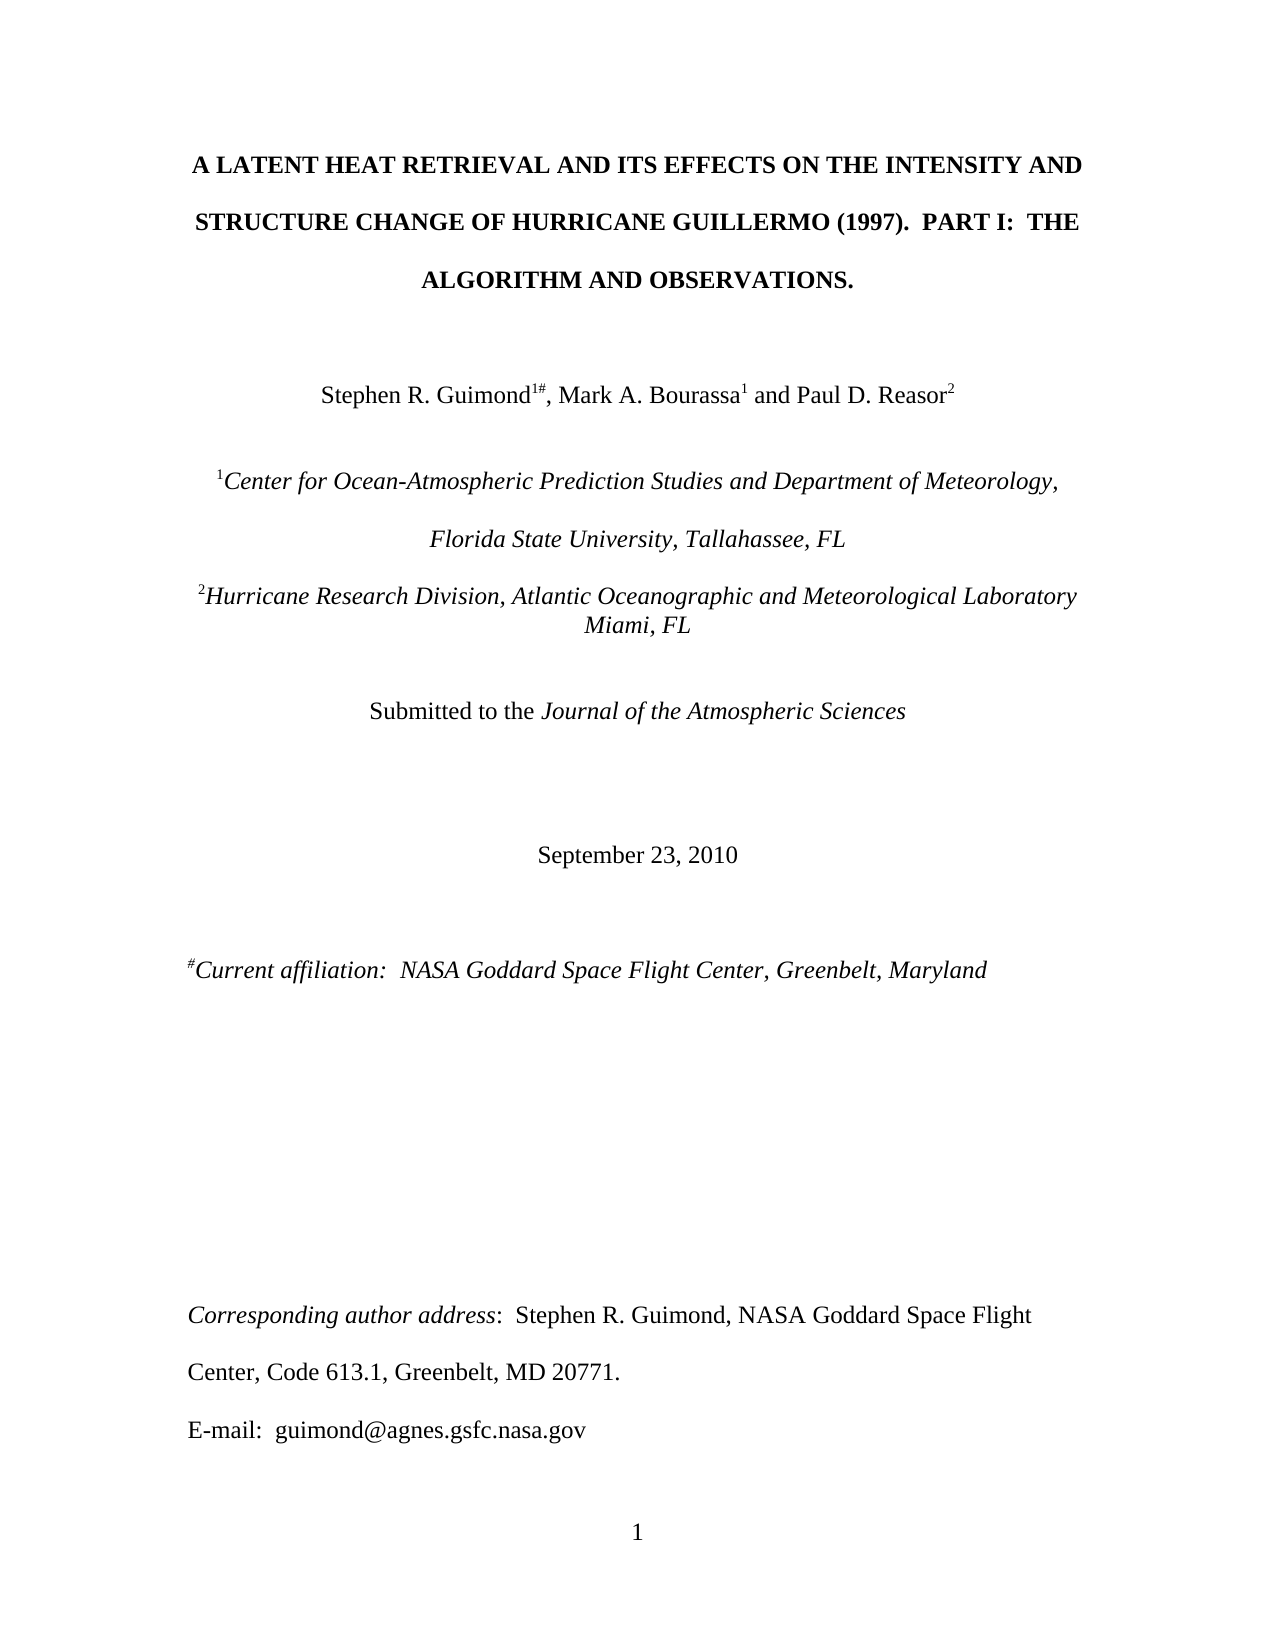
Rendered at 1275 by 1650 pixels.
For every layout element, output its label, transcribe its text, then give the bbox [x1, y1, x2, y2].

text Submitted to the Journal of the Atmospheric Sciences [187, 696, 1087, 725]
text 2Hurricane Research Division, Atlantic Oceanographic and Meteorological Laboratory Miami, FL [187, 581, 1087, 639]
text Stephen R. Guimond1#, Mark A. Bourassa1 and Paul D. Reasor2 [187, 380, 1087, 409]
text Corresponding author address: Stephen R. Guimond, NASA Goddard Space Flight Center, Code 613.1, Greenbelt, MD 20771. [187, 1300, 1087, 1386]
text E-mail: guimond@agnes.gsfc.nasa.gov [187, 1415, 1087, 1444]
text 1Center for Ocean-Atmospheric Prediction Studies and Department of Meteorology, Florida State University, Tallahassee, FL [187, 466, 1087, 552]
text #Current affiliation: NASA Goddard Space Flight Center, Greenbelt, Maryland [187, 955, 1087, 984]
text September 23, 2010 [187, 840, 1087, 869]
text A LATENT HEAT RETRIEVAL AND ITS EFFECTS ON THE INTENSITY AND STRUCTURE CHANGE OF HURRICANE GUILLERMO (1997). PART I: THE ALGORITHM AND OBSERVATIONS. [187, 150, 1087, 294]
